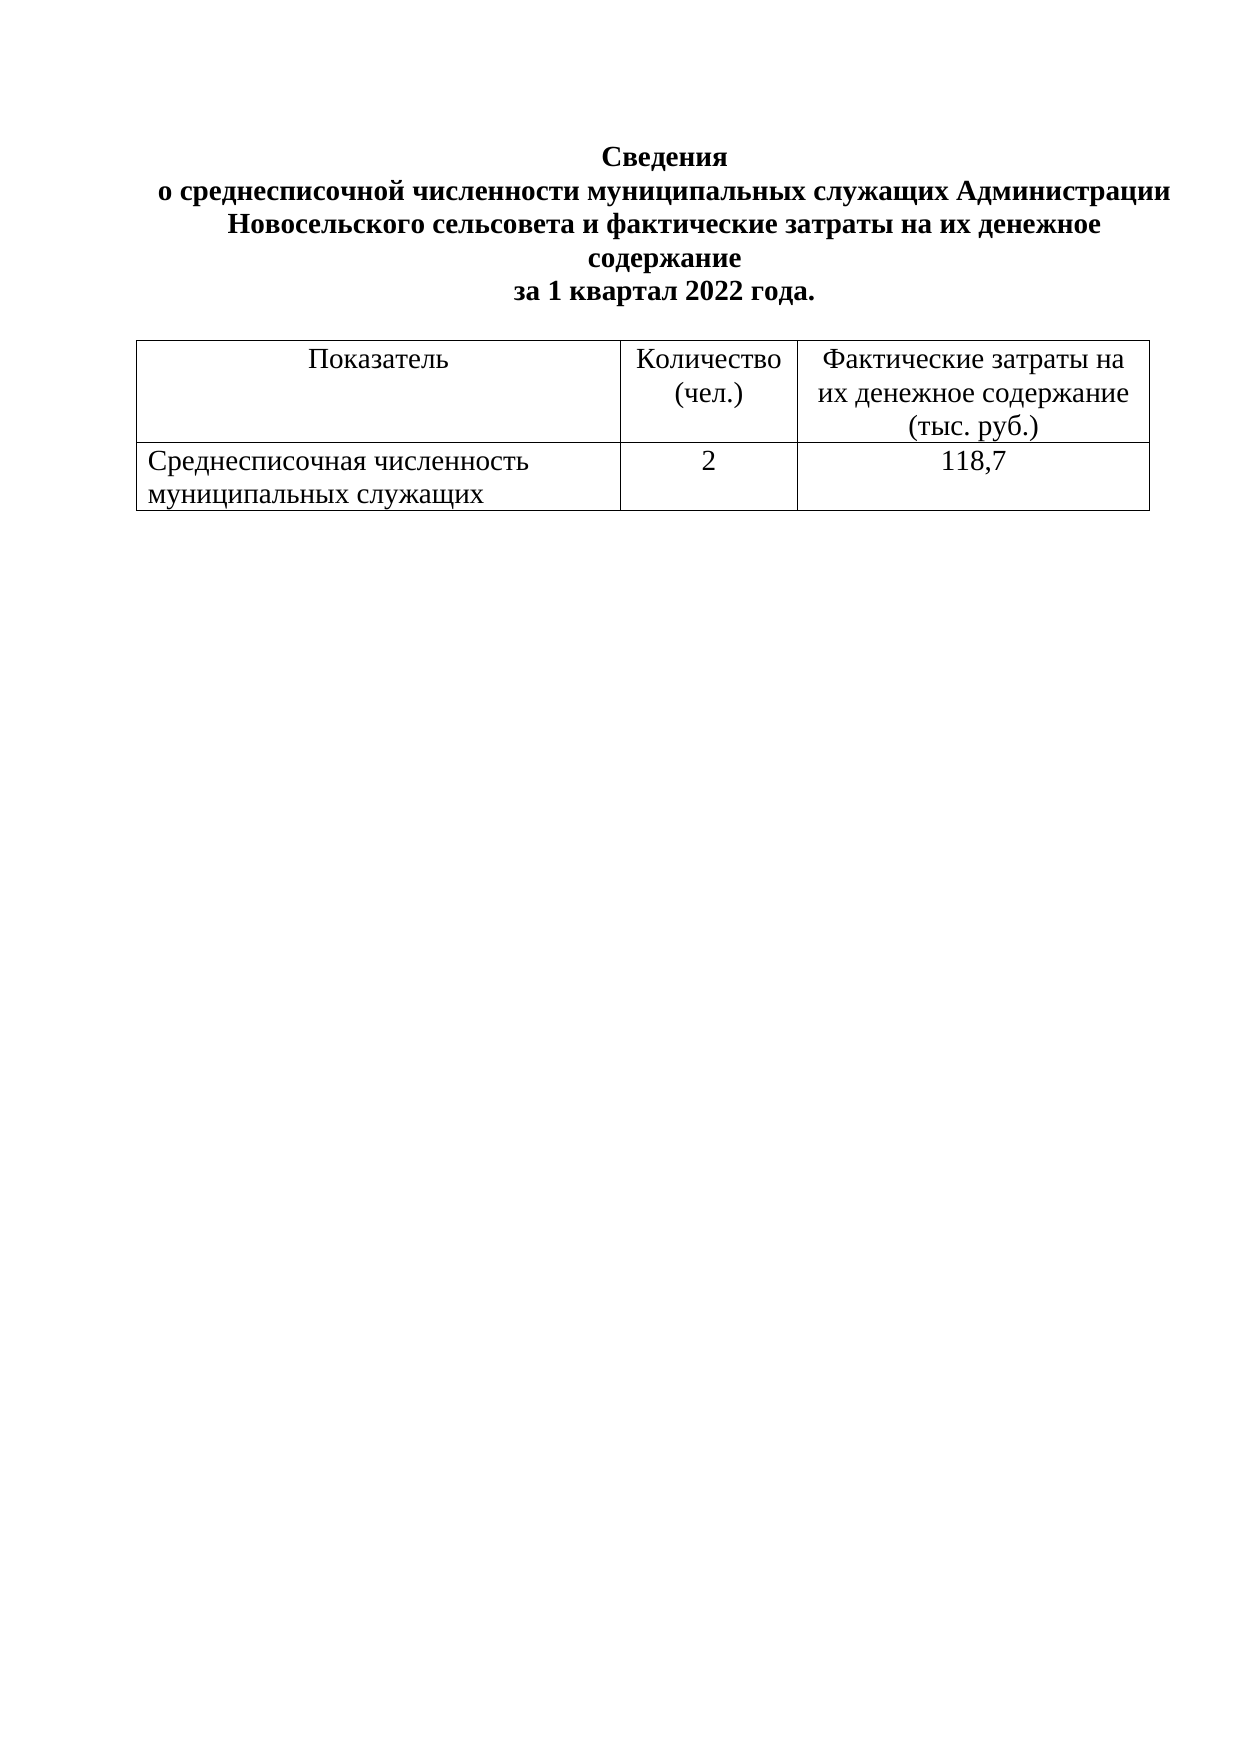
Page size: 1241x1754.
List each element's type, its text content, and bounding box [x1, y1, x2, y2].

table_header Фактические затраты на их денежное содержание (тыс. руб.) [798, 341, 1149, 442]
text о среднесписочной численности муниципальных служащих Администрации Новосельского сельсовета и фактические затраты на их денежное содержание [148, 173, 1181, 273]
table_header Количество (чел.) [621, 341, 797, 442]
text за 1 квартал 2022 года. [148, 273, 1181, 307]
table_cell Среднесписочная численность муниципальных служащих [137, 443, 620, 510]
table_header Показатель [137, 341, 620, 442]
table_cell 118,7 [798, 443, 1149, 510]
table_cell 2 [621, 443, 797, 510]
text Сведения [148, 139, 1181, 173]
